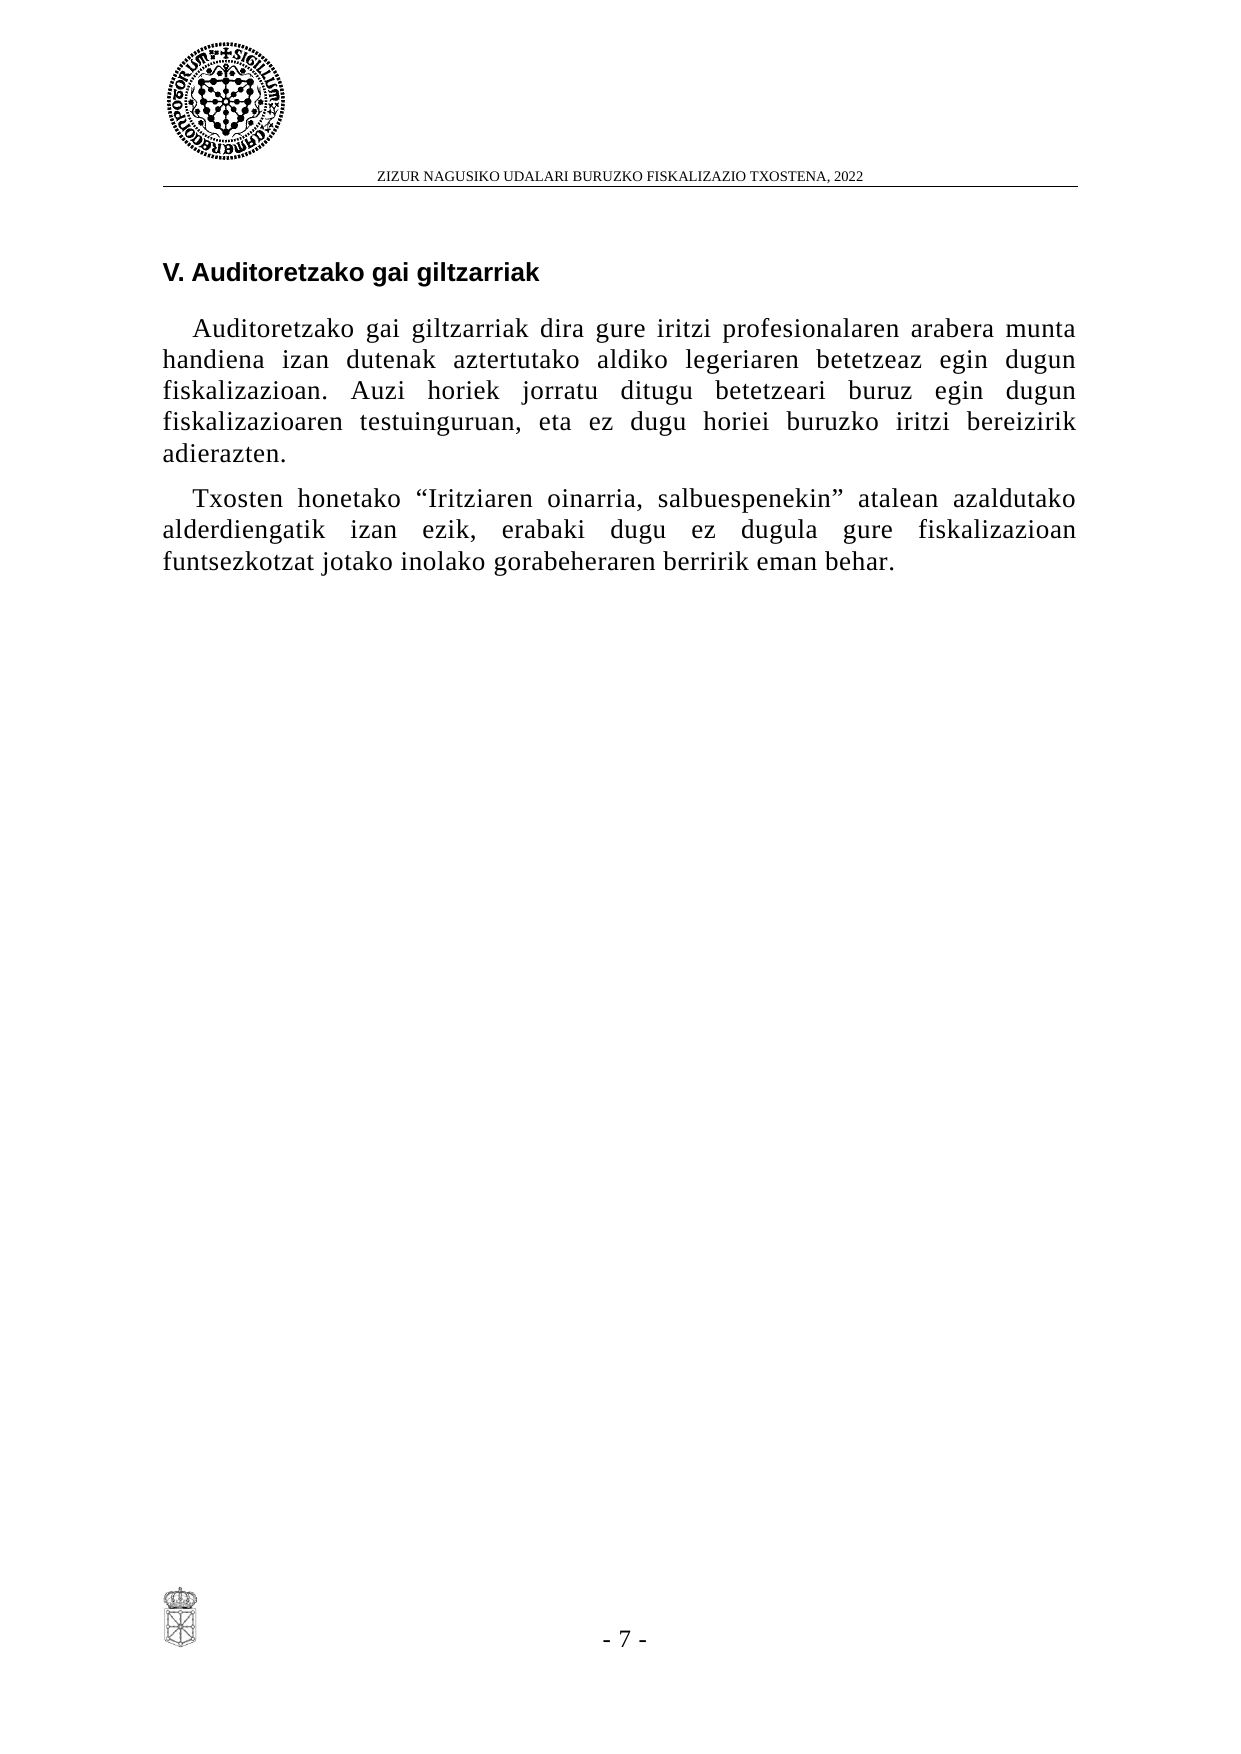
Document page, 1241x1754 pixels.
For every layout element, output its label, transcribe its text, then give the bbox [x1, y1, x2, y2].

text Txosten honetako “Iritziaren oinarria, salbuespenekin” atalean azaldutako alderdiengatik izan ezik, erabaki dugu ez dugula gure fiskalizazioan funtsezkotzat jotako inolako gorabeheraren berririk eman behar. [162, 482, 1078, 576]
picture [162, 38, 289, 164]
picture [162, 1586, 198, 1648]
text Auditoretzako gai giltzarriak dira gure iritzi profesionalaren arabera munta handiena izan dutenak aztertutako aldiko legeriaren betetzeaz egin dugun fiskalizazioan. Auzi horiek jorratu ditugu betetzeari buruz egin dugun fiskalizazioaren testuinguruan, eta ez dugu horiei buruzko iritzi bereizirik adierazten. [162, 312, 1078, 468]
text V. Auditoretzako gai giltzarriak [162, 257, 1078, 287]
